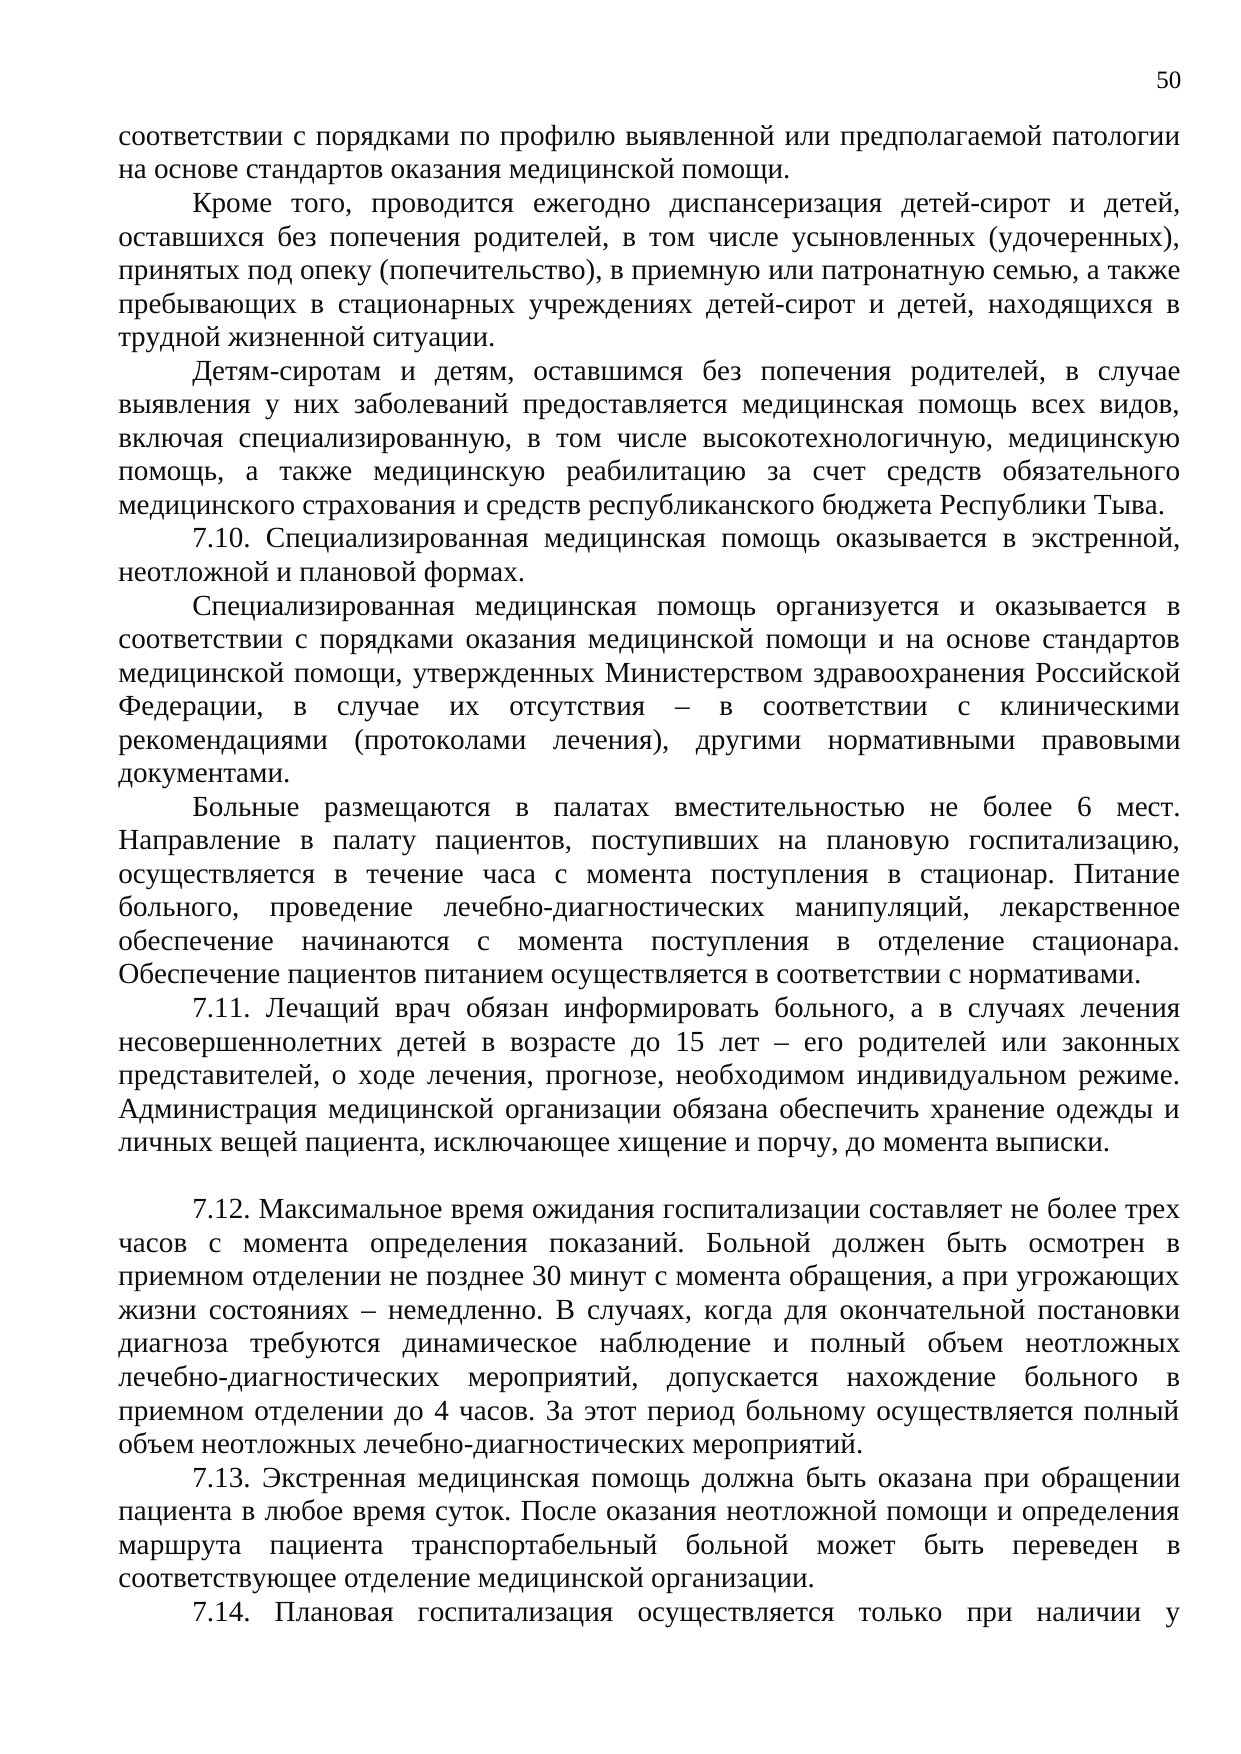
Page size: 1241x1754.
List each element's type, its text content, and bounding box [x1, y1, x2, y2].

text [118, 118, 1181, 185]
text 7.10. Специализированная медицинская помощь оказывается в экстренной, неотложной и плановой формах. [118, 521, 1181, 588]
text 7.12. Максимальное время ожидания госпитализации составляет не более трех часов с момента определения показаний. Больной должен быть осмотрен в приемном отделении не позднее 30 минут с момента обращения, а при угрожающих жизни состояниях – немедленно. В случаях, когда для окончательной постановки диагноза требуются динамическое наблюдение и полный объем неотложных лечебно-диагностических мероприятий, допускается нахождение больного в приемном отделении до 4 часов. За этот период больному осуществляется полный объем неотложных лечебно-диагностических мероприятий. [118, 1191, 1181, 1460]
text 7.13. Экстренная медицинская помощь должна быть оказана при обращении пациента в любое время суток. После оказания неотложной помощи и определения маршрута пациента транспортабельный больной может быть переведен в соответствующее отделение медицинской организации. [118, 1460, 1181, 1594]
text Специализированная медицинская помощь организуется и оказывается в соответствии с порядками оказания медицинской помощи и на основе стандартов медицинской помощи, утвержденных Министерством здравоохранения Российской Федерации, в случае их отсутствия – в соответствии с клиническими рекомендациями (протоколами лечения), другими нормативными правовыми документами. [118, 588, 1181, 789]
text Детям-сиротам и детям, оставшимся без попечения родителей, в случае выявления у них заболеваний предоставляется медицинская помощь всех видов, включая специализированную, в том числе высокотехнологичную, медицинскую помощь, а также медицинскую реабилитацию за счет средств обязательного медицинского страхования и средств республиканского бюджета Республики Тыва. [118, 353, 1181, 521]
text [118, 1594, 1181, 1627]
text Кроме того, проводится ежегодно диспансеризация детей-сирот и детей, оставшихся без попечения родителей, в том числе усыновленных (удочеренных), принятых под опеку (попечительство), в приемную или патронатную семью, а также пребывающих в стационарных учреждениях детей-сирот и детей, находящихся в трудной жизненной ситуации. [118, 185, 1181, 353]
text Больные размещаются в палатах вместительностью не более 6 мест. Направление в палату пациентов, поступивших на плановую госпитализацию, осуществляется в течение часа с момента поступления в стационар. Питание больного, проведение лечебно-диагностических манипуляций, лекарственное обеспечение начинаются с момента поступления в отделение стационара. Обеспечение пациентов питанием осуществляется в соответствии с нормативами. [118, 789, 1181, 990]
text 7.11. Лечащий врач обязан информировать больного, а в случаях лечения несовершеннолетних детей в возрасте до 15 лет – его родителей или законных представителей, о ходе лечения, прогнозе, необходимом индивидуальном режиме. Администрация медицинской организации обязана обеспечить хранение одежды и личных вещей пациента, исключающее хищение и порчу, до момента выписки. [118, 990, 1181, 1158]
